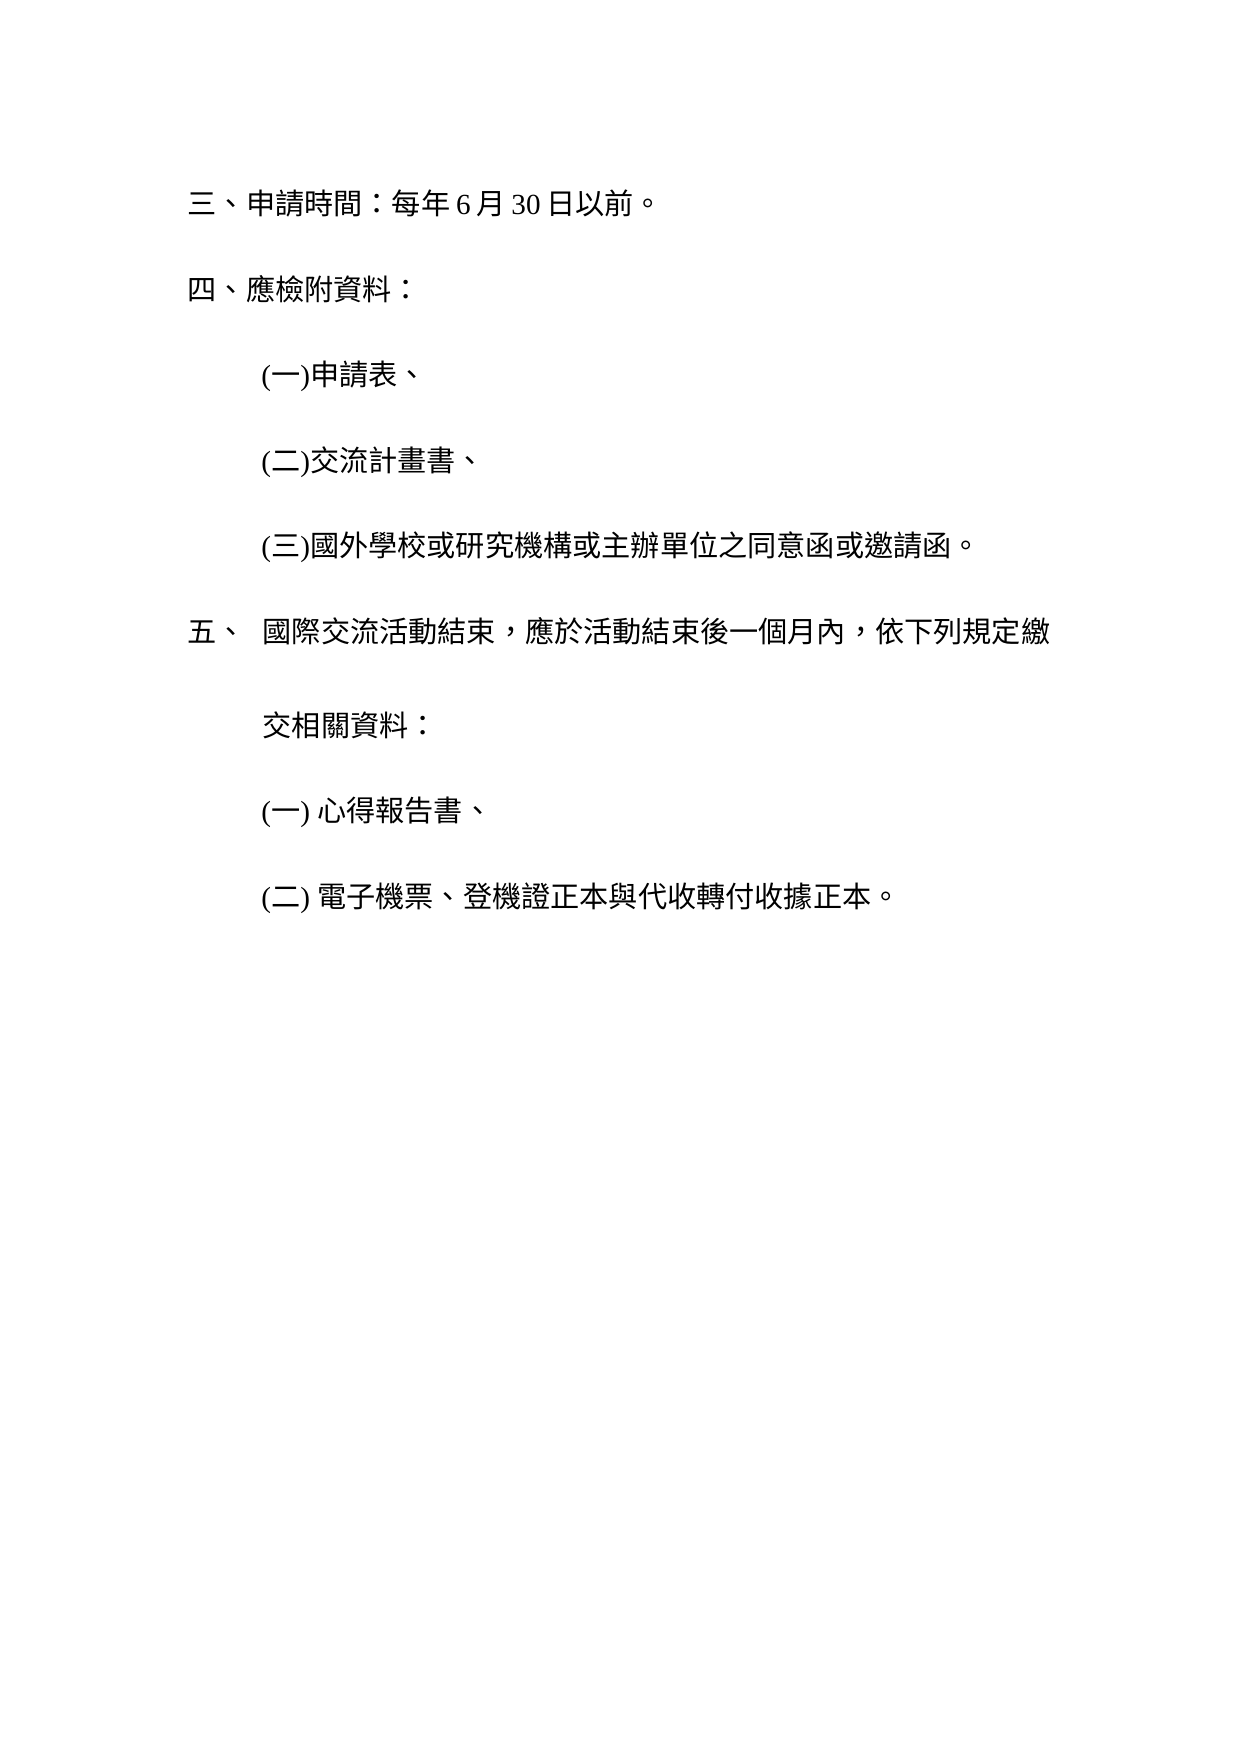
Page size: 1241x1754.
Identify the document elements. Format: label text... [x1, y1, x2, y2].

text (一) 心得報告書、 [261, 771, 1053, 846]
text (一)申請表、 [261, 336, 1053, 411]
text (三)國外學校或研究機構或主辦單位之同意函或邀請函。 [261, 507, 1053, 582]
text 四、應檢附資料： [187, 250, 1053, 325]
text (二) 電子機票、登機證正本與代收轉付收據正本。 [261, 857, 1053, 932]
text 三、申請時間：每年6月30日以前。 [187, 164, 1053, 239]
list 國際交流活動結束，應於活動結束後一個月內，依下列規定繳交相關資料： [187, 592, 1053, 761]
text (二)交流計畫書、 [261, 421, 1053, 496]
